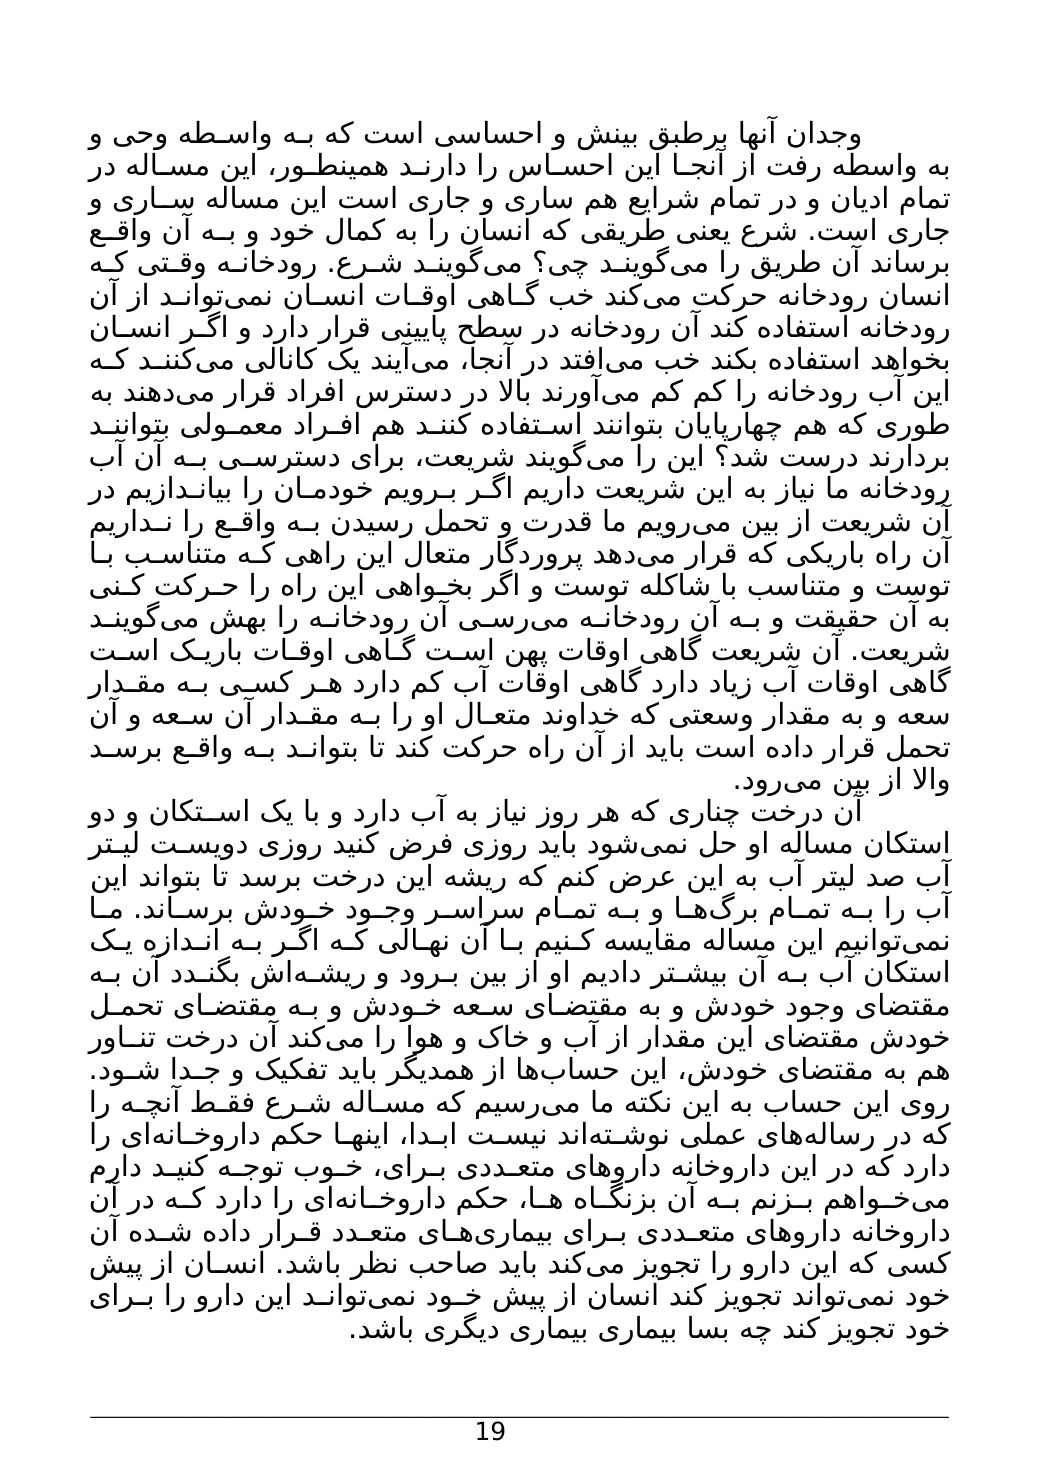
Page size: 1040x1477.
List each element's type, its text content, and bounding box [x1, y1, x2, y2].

text وجدان آنها برطبق بینش و احساسی است که به واسطه وحی و به واسطه رفت از آنجا این احساس را دارند همینطور، این مساله در تمام ادیان و در تمام شرایع هم ساری و جاری است این مساله ساری و جاری است. شرع یعنی طریقی که انسان را به کمال خود و به آن واقع برساند آن طریق را می‌گویند چی؟ می‌گویند شرع. رودخانه وقتی که انسان رودخانه حرکت می‌کند خب گاهی اوقات انسان نمی‌تواند از آن رودخانه استفاده کند آن رودخانه در سطح پایینی قرار دارد و اگر انسان بخواهد استفاده بکند خب می‌افتد در آنجا، می‌آیند یک کانالی می‌کنند که این آب رودخانه را کم کم می‌آورند بالا در دسترس افراد قرار می‌دهند به طوری که هم چهارپایان بتوانند استفاده کنند هم افراد معمولی بتوانند بردارند درست شد؟ این را می‌گویند شریعت، برای دسترسی به آن آب رودخانه ما نیاز به این شریعت داریم اگر برویم خودمان را بیاندازیم در آن شریعت از بین می‌رویم ما قدرت و تحمل رسیدن به واقع را نداریم آن راه باریکی که قرار می‌دهد پروردگار متعال این راهی که متناسب با توست و متناسب با شاکله توست و اگر بخواهی این راه را حرکت کنی به آن حقیقت و به آن رودخانه می‌رسی آن رودخانه را بهش می‌گویند شریعت. آن شریعت گاهی اوقات پهن است گاهی اوقات باریک است گاهی اوقات آب زیاد دارد گاهی اوقات آب کم دارد هر کسی به مقدار سعه و به مقدار وسعتی که خداوند متعال او را به مقدار آن سعه و آن تحمل قرار داده است باید از آن راه حرکت کند تا بتواند به واقع برسد والا از بین می‌رود. [89, 118, 951, 796]
text آن درخت چناری که هر روز نیاز به آب دارد و با یک استکان و دو استکان مساله او حل نمی‌شود باید روزی فرض کنید روزی دویست لیتر آب صد لیتر آب به این عرض کنم که ریشه این درخت برسد تا بتواند این آب را به تمام برگ‌ها و به تمام سراسر وجود خودش برساند. ما نمی‌توانیم این مساله مقایسه کنیم با آن نهالی که اگر به اندازه یک استکان آب به آن بیشتر دادیم او از بین برود و ریشه‌اش بگندد آن به مقتضای وجود خودش و به مقتضای سعه خودش و به مقتضای تحمل خودش مقتضای این مقدار از آب و خاک و هوا را می‌کند آن درخت تناور هم به مقتضای خودش، این حساب‌ها از همدیگر باید تفکیک و جدا شود. روی این حساب به این نکته ما می‌رسیم که مساله شرع فقط آنچه را که در رساله‌های عملی نوشته‌اند نیست ابدا، اینها حکم داروخانه‌ای را دارد که در این داروخانه داروهای متعددی برای، خوب توجه کنید دارم می‌خواهم بزنم به آن بزنگاه ها، حکم داروخانه‌ای را دارد که در آن داروخانه داروهای متعددی برای بیماری‌های متعدد قرار داده شده آن کسی که این دارو را تجویز می‌کند باید صاحب نظر باشد. انسان از پیش خود نمی‌تواند تجویز کند انسان از پیش خود نمی‌تواند این دارو را برای خود تجویز کند چه بسا بیماری بیماری دیگری باشد. [89, 796, 951, 1345]
